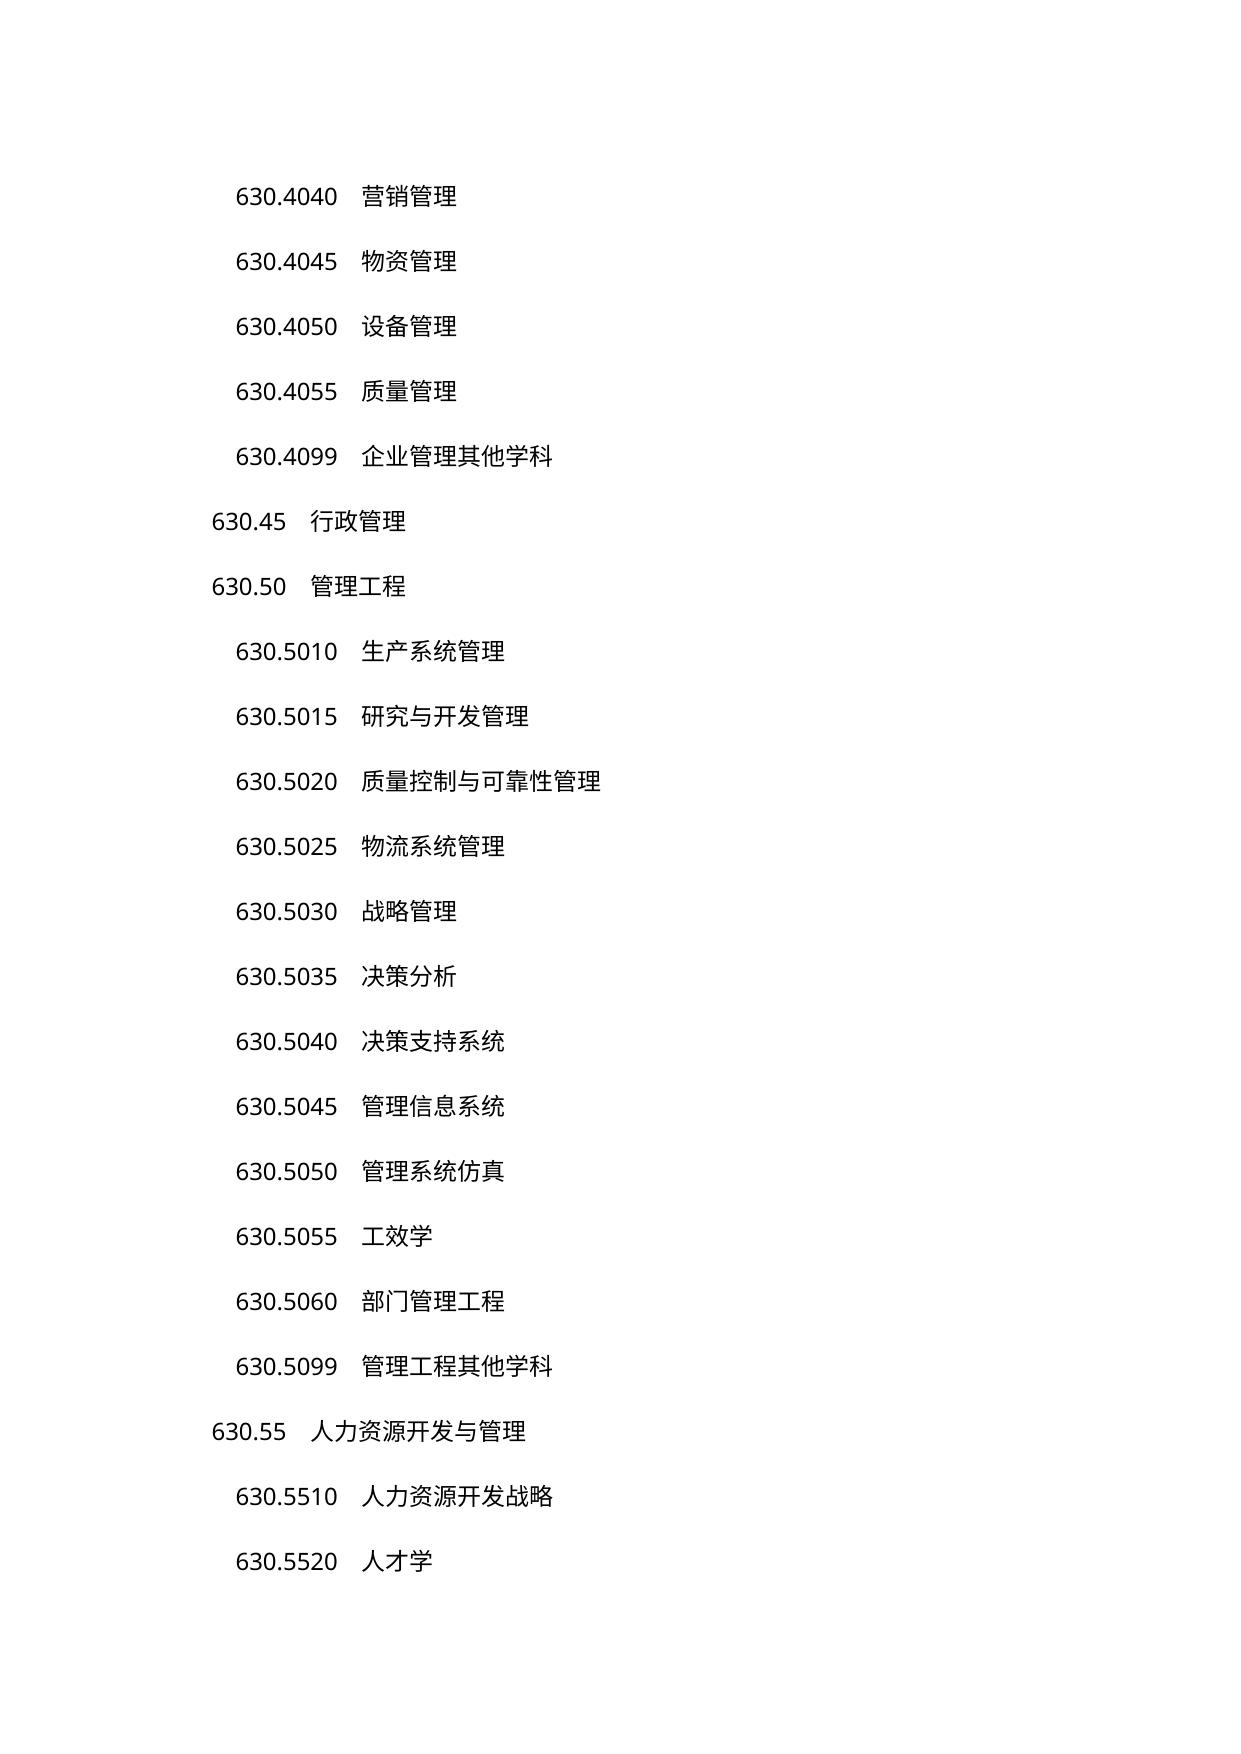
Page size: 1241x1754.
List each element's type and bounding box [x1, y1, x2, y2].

text [187, 162, 1053, 1592]
